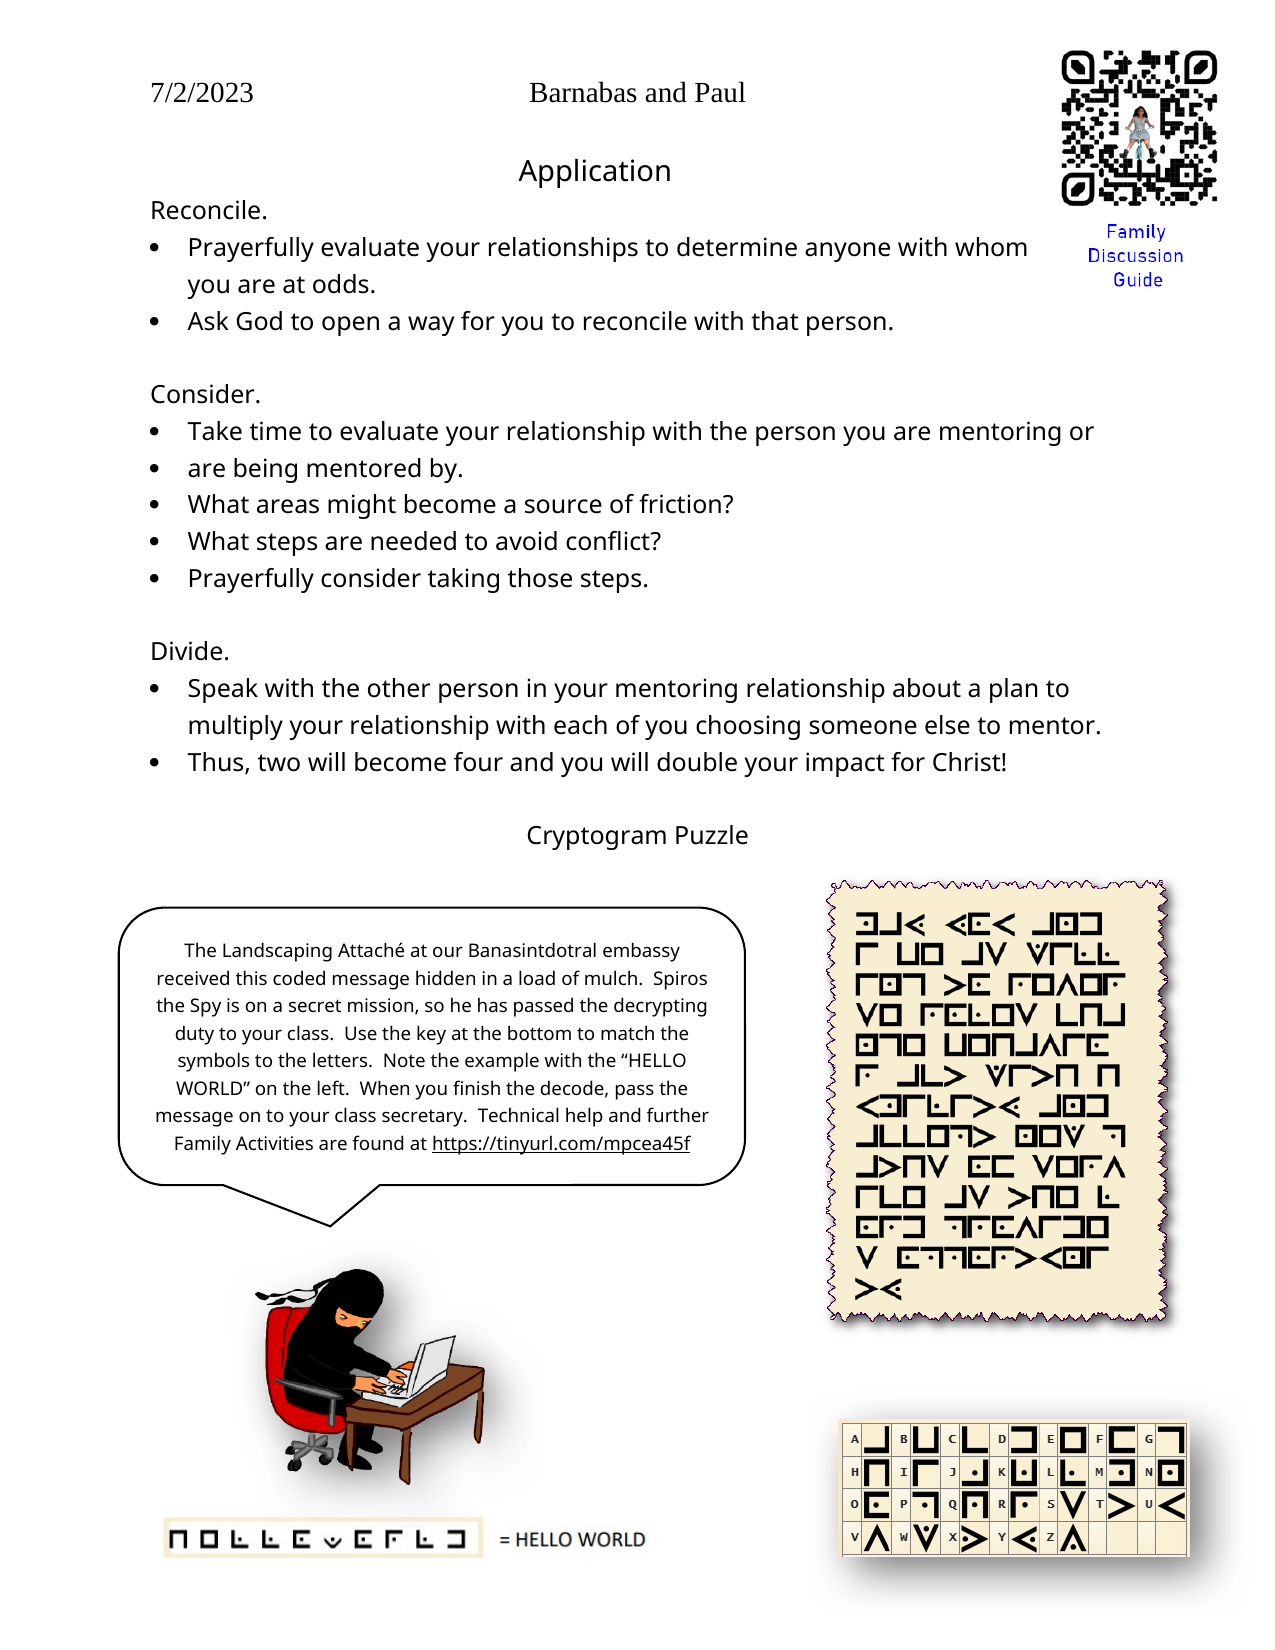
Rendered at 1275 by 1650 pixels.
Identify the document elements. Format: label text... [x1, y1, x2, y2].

list What steps are needed to avoid conflict? [150, 524, 1125, 558]
list Thus, two will become four and you will double your impact for Christ! [150, 744, 1125, 778]
picture [1058, 46, 1221, 291]
list Ask God to open a way for you to reconcile with that person. [150, 303, 1125, 337]
picture [803, 856, 1190, 1344]
list Prayerfully consider taking those steps. [150, 561, 1125, 594]
list What areas might become a source of friction? [150, 487, 1125, 521]
text Reconcile. [150, 193, 1058, 227]
list Prayerfully evaluate your relationships to determine anyone with whom you are at odds. [150, 229, 1125, 300]
text Application [150, 150, 1058, 190]
picture [838, 1419, 1190, 1557]
picture [255, 1269, 485, 1485]
list Take time to evaluate your relationship with the person you are mentoring or [150, 413, 1125, 447]
list are being mentored by. [150, 450, 1125, 484]
text Divide. [150, 634, 1125, 668]
list Speak with the other person in your mentoring relationship about a plan to multiply your relationship with each of you choosing someone else to mentor. [150, 671, 1125, 742]
picture [147, 1508, 658, 1564]
text Consider. [150, 377, 1125, 411]
text Cryptogram Puzzle [150, 818, 1125, 852]
